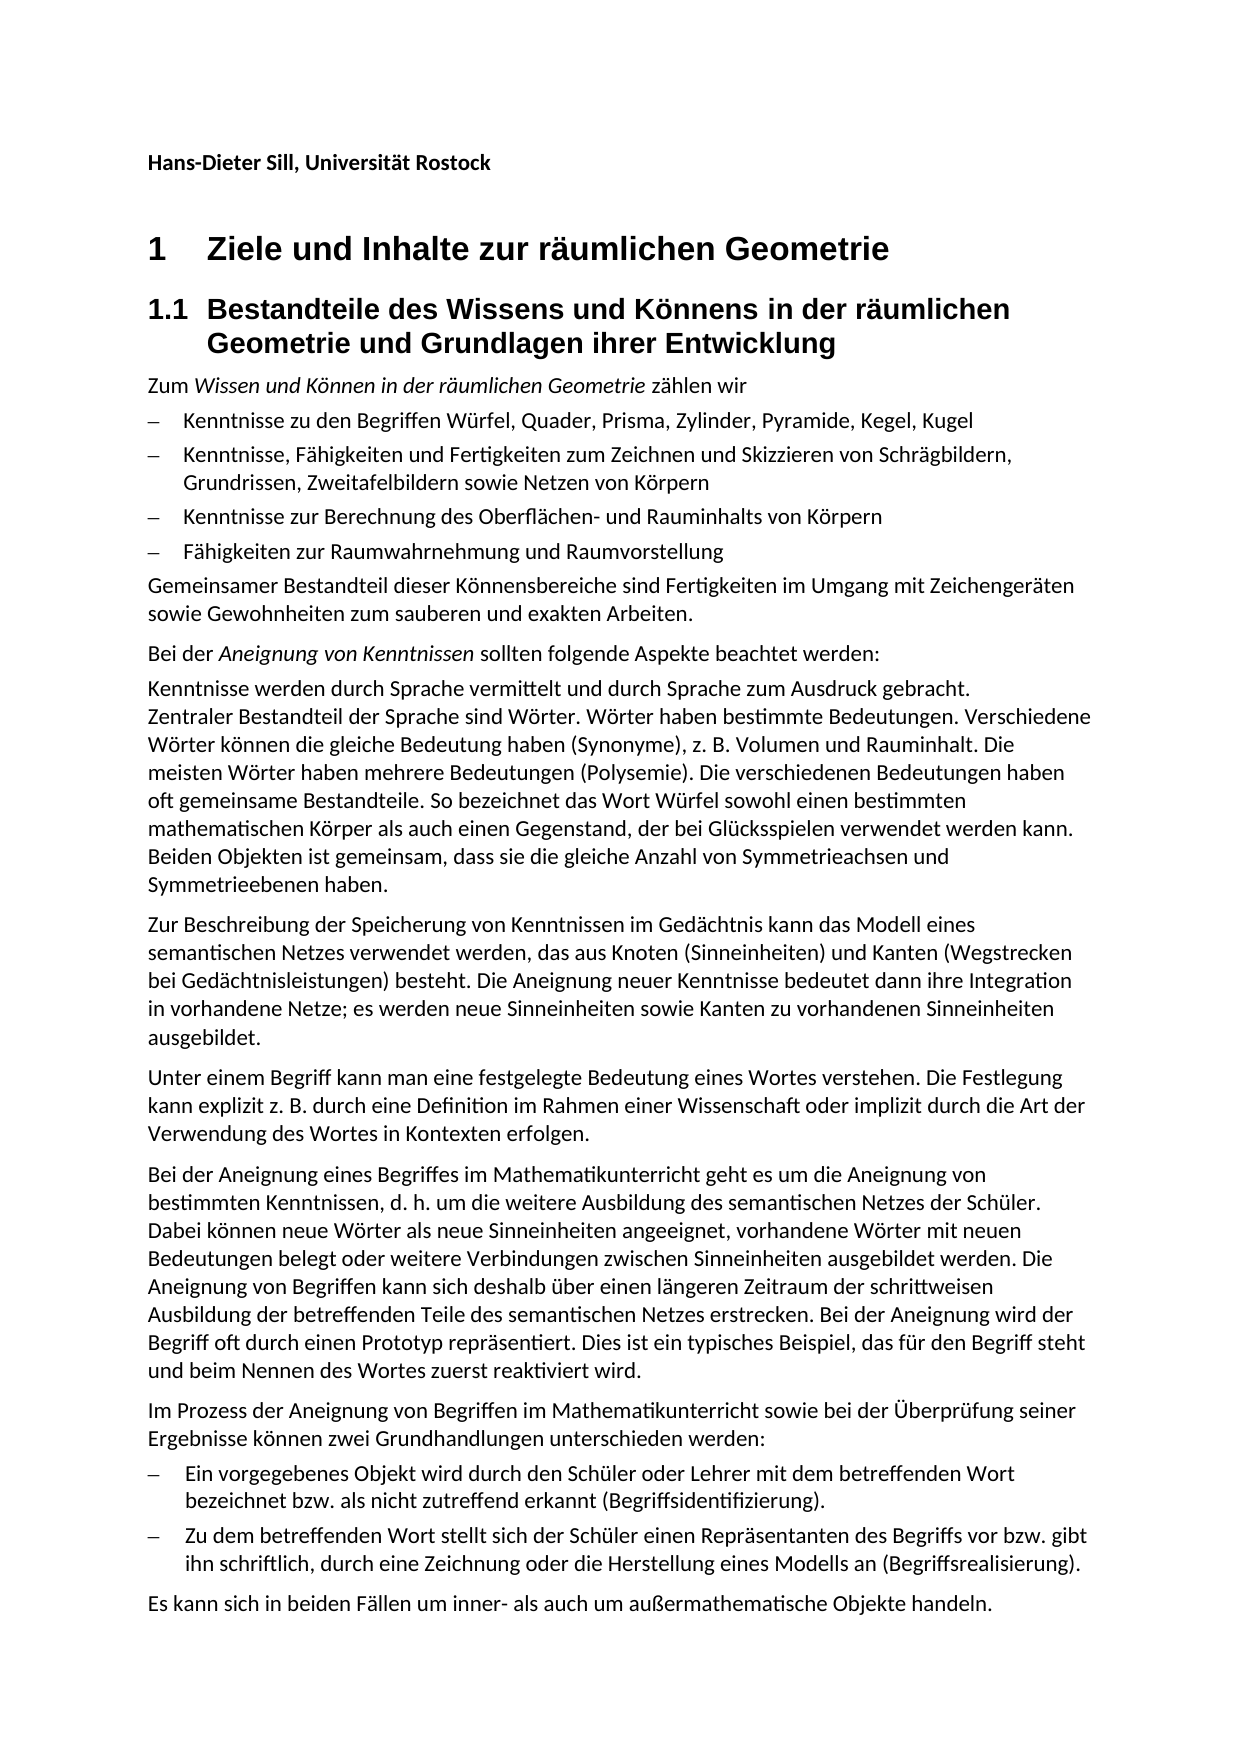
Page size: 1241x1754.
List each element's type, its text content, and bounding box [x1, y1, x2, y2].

text Bei der Aneignung von Kenntnissen sollten folgende Aspekte beachtet werden: [148, 639, 1093, 668]
text Zur Beschreibung der Speicherung von Kenntnissen im Gedächtnis kann das Modell eines semantischen Netzes verwendet werden, das aus Knoten (Sinneinheiten) und Kanten (Wegstrecken bei Gedächtnisleistungen) besteht. Die Aneignung neuer Kenntnisse bedeutet dann ihre Integration in vorhandene Netze; es werden neue Sinneinheiten sowie Kanten zu vorhandenen Sinneinheiten ausgebildet. [148, 911, 1093, 1051]
text Hans-Dieter Sill, Universität Rostock [148, 148, 1093, 176]
subtitle Ziele und Inhalte zur räumlichen Geometrie [148, 229, 1093, 267]
text Gemeinsamer Bestandteil dieser Könnensbereiche sind Fertigkeiten im Umgang mit Zeichengeräten sowie Gewohnheiten zum sauberen und exakten Arbeiten. [148, 571, 1093, 627]
list Kenntnisse, Fähigkeiten und Fertigkeiten zum Zeichnen und Skizzieren von Schrägbildern, Grundrissen, Zweitafelbildern sowie Netzen von Körpern [148, 440, 1093, 496]
list Kenntnisse zu den Begriffen Würfel, Quader, Prisma, Zylinder, Pyramide, Kegel, Kugel [148, 406, 1093, 434]
text Kenntnisse werden durch Sprache vermittelt und durch Sprache zum Ausdruck gebracht. [148, 674, 1093, 702]
text Bei der Aneignung eines Begriffes im Mathematikunterricht geht es um die Aneignung von bestimmten Kenntnissen, d. h. um die weitere Ausbildung des semantischen Netzes der Schüler. Dabei können neue Wörter als neue Sinneinheiten angeeignet, vorhandene Wörter mit neuen Bedeutungen belegt oder weitere Verbindungen zwischen Sinneinheiten ausgebildet werden. Die Aneignung von Begriffen kann sich deshalb über einen längeren Zeitraum der schrittweisen Ausbildung der betreffenden Teile des semantischen Netzes erstrecken. Bei der Aneignung wird der Begriff oft durch einen Prototyp repräsentiert. Dies ist ein typisches Beispiel, das für den Begriff steht und beim Nennen des Wortes zuerst reaktiviert wird. [148, 1160, 1093, 1384]
text Zum Wissen und Können in der räumlichen Geometrie zählen wir [148, 372, 1093, 400]
list Ein vorgegebenes Objekt wird durch den Schüler oder Lehrer mit dem betreffenden Wort bezeichnet bzw. als nicht zutreffend erkannt (Begriffsidentifizierung). [148, 1459, 1093, 1515]
text Unter einem Begriff kann man eine festgelegte Bedeutung eines Wortes verstehen. Die Festlegung kann explizit z. B. durch eine Definition im Rahmen einer Wissenschaft oder implizit durch die Art der Verwendung des Wortes in Kontexten erfolgen. [148, 1063, 1093, 1147]
text Es kann sich in beiden Fällen um inner- als auch um außermathematische Objekte handeln. [148, 1589, 1093, 1617]
list Kenntnisse zur Berechnung des Oberflächen- und Rauminhalts von Körpern [148, 502, 1093, 531]
subtitle Bestandteile des Wissens und Könnens in der räumlichen Geometrie und Grundlagen ihrer Entwicklung [148, 292, 1093, 359]
text Im Prozess der Aneignung von Begriffen im Mathematikunterricht sowie bei der Überprüfung seiner Ergebnisse können zwei Grundhandlungen unterschieden werden: [148, 1396, 1093, 1452]
list Fähigkeiten zur Raumwahrnehmung und Raumvorstellung [148, 537, 1093, 565]
text Zentraler Bestandteil der Sprache sind Wörter. Wörter haben bestimmte Bedeutungen. Verschiedene Wörter können die gleiche Bedeutung haben (Synonyme), z. B. Volumen und Rauminhalt. Die meisten Wörter haben mehrere Bedeutungen (Polysemie). Die verschiedenen Bedeutungen haben oft gemeinsame Bestandteile. So bezeichnet das Wort Würfel sowohl einen bestimmten mathematischen Körper als auch einen Gegenstand, der bei Glücksspielen verwendet werden kann. Beiden Objekten ist gemeinsam, dass sie die gleiche Anzahl von Symmetrieachsen und Symmetrieebenen haben. [148, 702, 1093, 898]
list Zu dem betreffenden Wort stellt sich der Schüler einen Repräsentanten des Begriffs vor bzw. gibt ihn schriftlich, durch eine Zeichnung oder die Herstellung eines Modells an (Begriffsrealisierung). [148, 1521, 1093, 1577]
